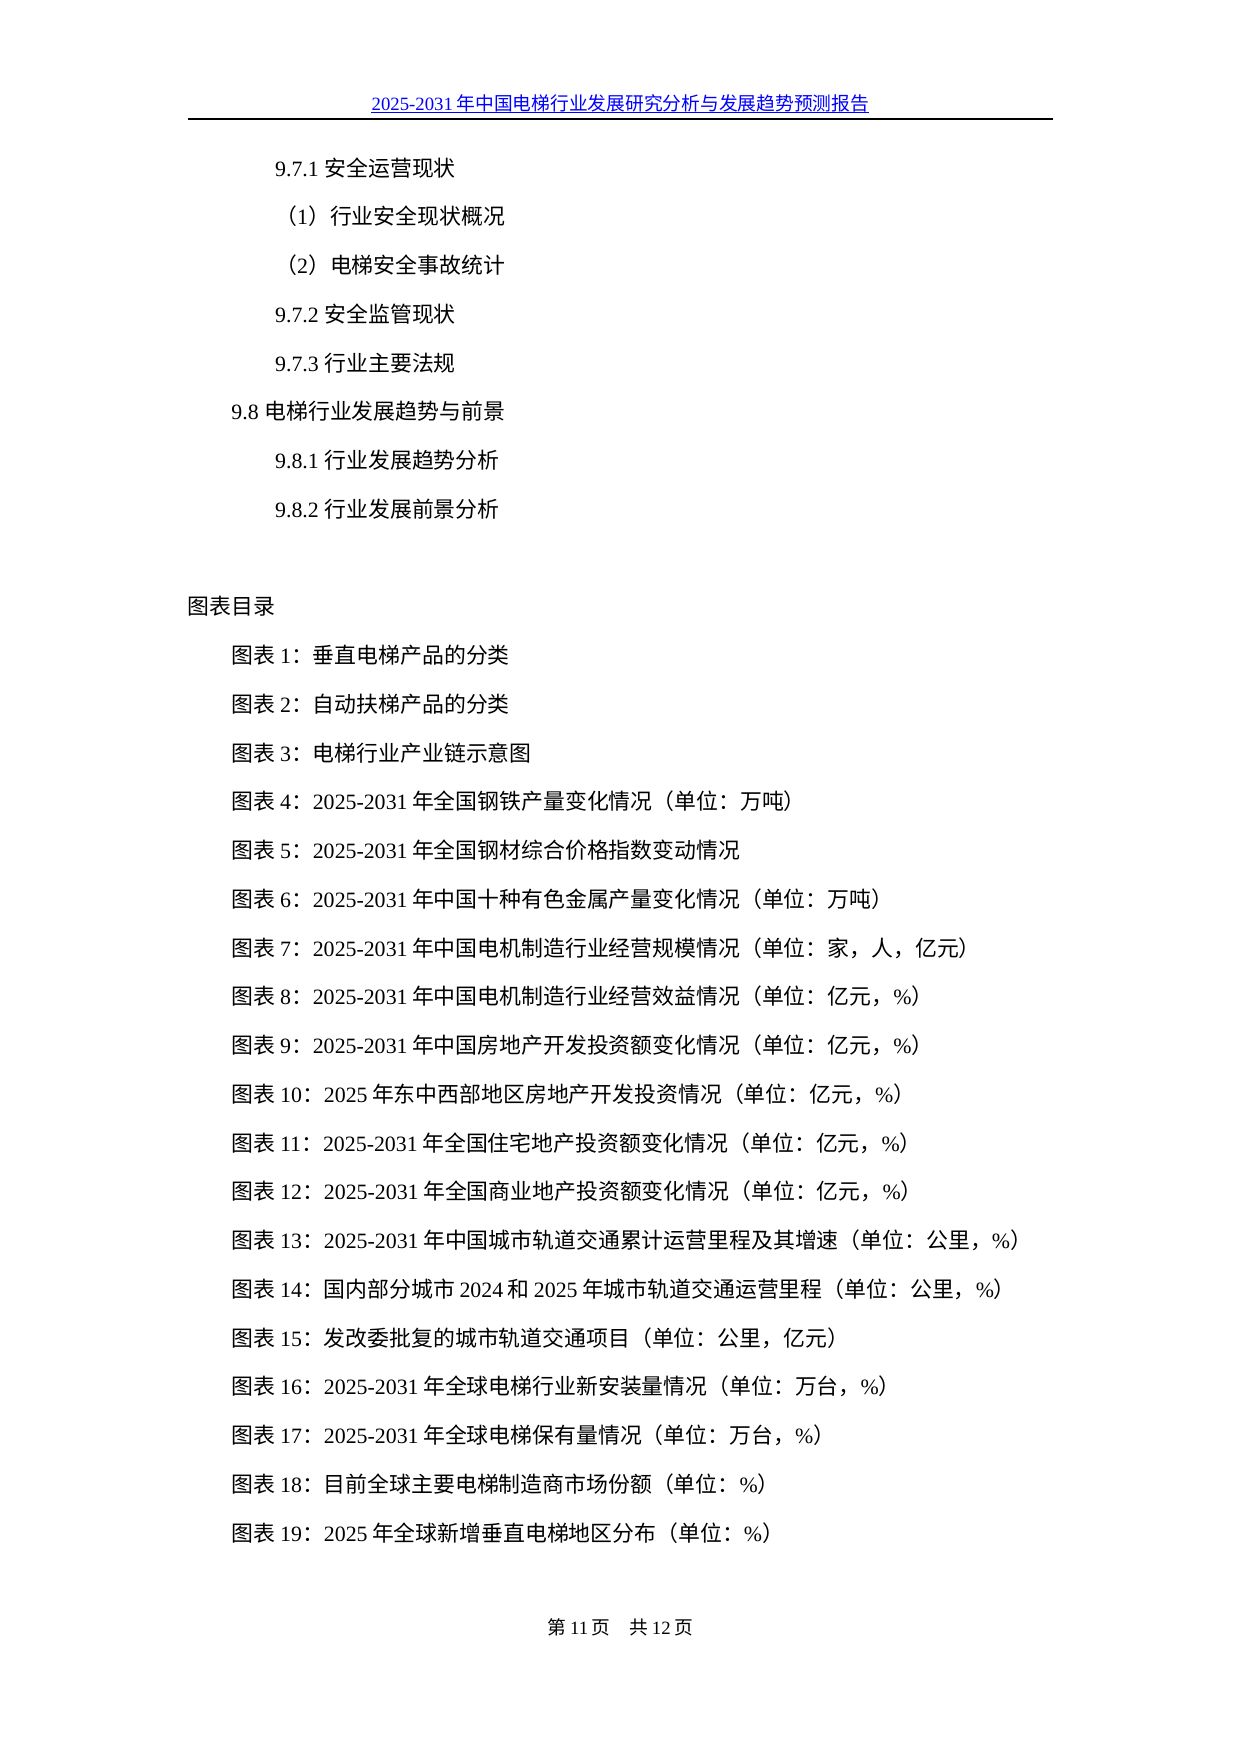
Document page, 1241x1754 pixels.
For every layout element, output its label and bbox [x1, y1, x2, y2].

text [187, 150, 1053, 1548]
